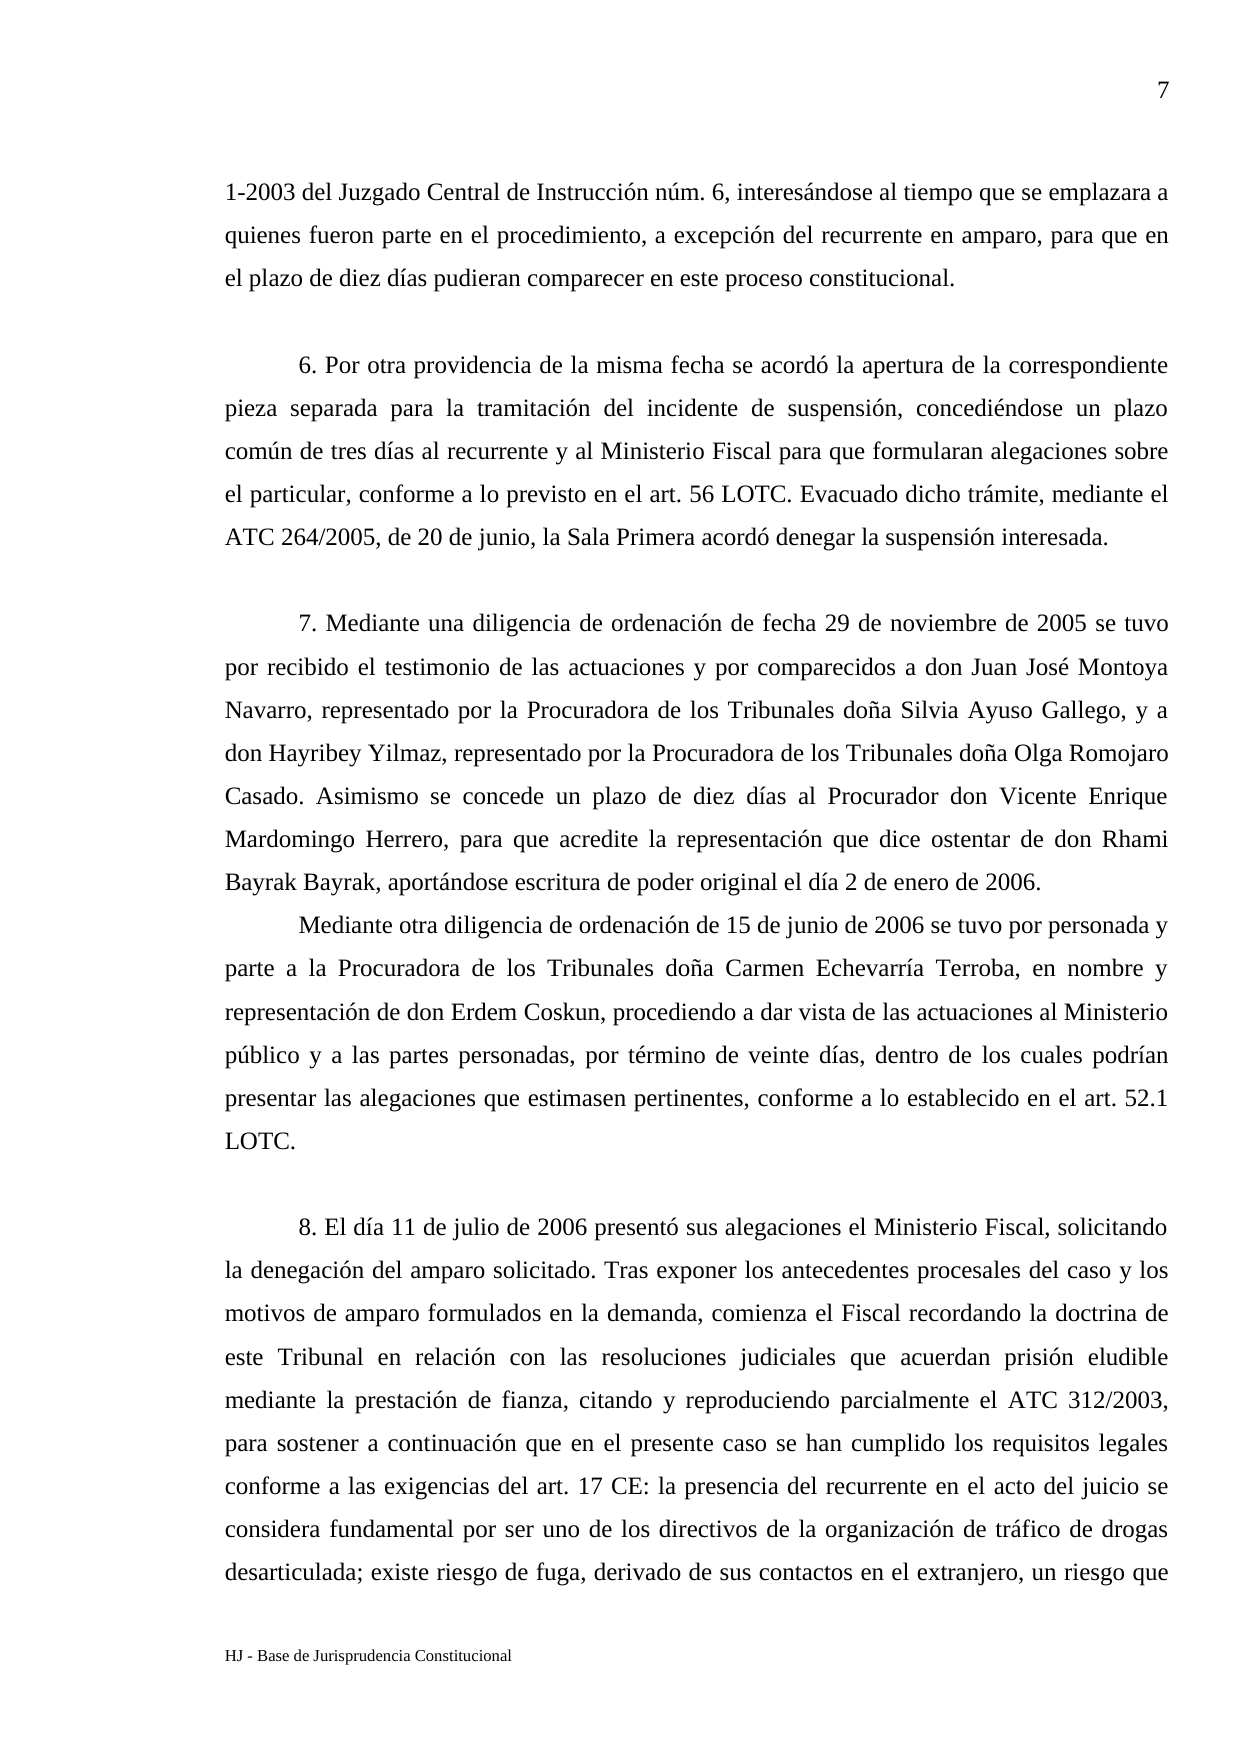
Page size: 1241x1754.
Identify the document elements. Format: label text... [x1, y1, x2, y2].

text Mediante otra diligencia de ordenación de 15 de junio de 2006 se tuvo por personada y parte a la Procuradora de los Tribunales doña Carmen Echevarría Terroba, en nombre y representación de don Erdem Coskun, procediendo a dar vista de las actuaciones al Ministerio público y a las partes personadas, por término de veinte días, dentro de los cuales podrían presentar las alegaciones que estimasen pertinentes, conforme a lo establecido en el art. 52.1 LOTC. [224, 910, 1169, 1155]
text 7. Mediante una diligencia de ordenación de fecha 29 de noviembre de 2005 se tuvo por recibido el testimonio de las actuaciones y por comparecidos a don Juan José Montoya Navarro, representado por la Procuradora de los Tribunales doña Silvia Ayuso Gallego, y a don Hayribey Yilmaz, representado por la Procuradora de los Tribunales doña Olga Romojaro Casado. Asimismo se concede un plazo de diez días al Procurador don Vicente Enrique Mardomingo Herrero, para que acredite la representación que dice ostentar de don Rhami Bayrak Bayrak, aportándose escritura de poder original el día 2 de enero de 2006. [224, 608, 1169, 896]
text 6. Por otra providencia de la misma fecha se acordó la apertura de la correspondiente pieza separada para la tramitación del incidente de suspensión, concediéndose un plazo común de tres días al recurrente y al Ministerio Fiscal para que formularan alegaciones sobre el particular, conforme a lo previsto en el art. 56 LOTC. Evacuado dicho trámite, mediante el ATC 264/2005, de 20 de junio, la Sala Primera acordó denegar la suspensión interesada. [224, 350, 1169, 551]
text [224, 1212, 1169, 1586]
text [224, 177, 1169, 292]
